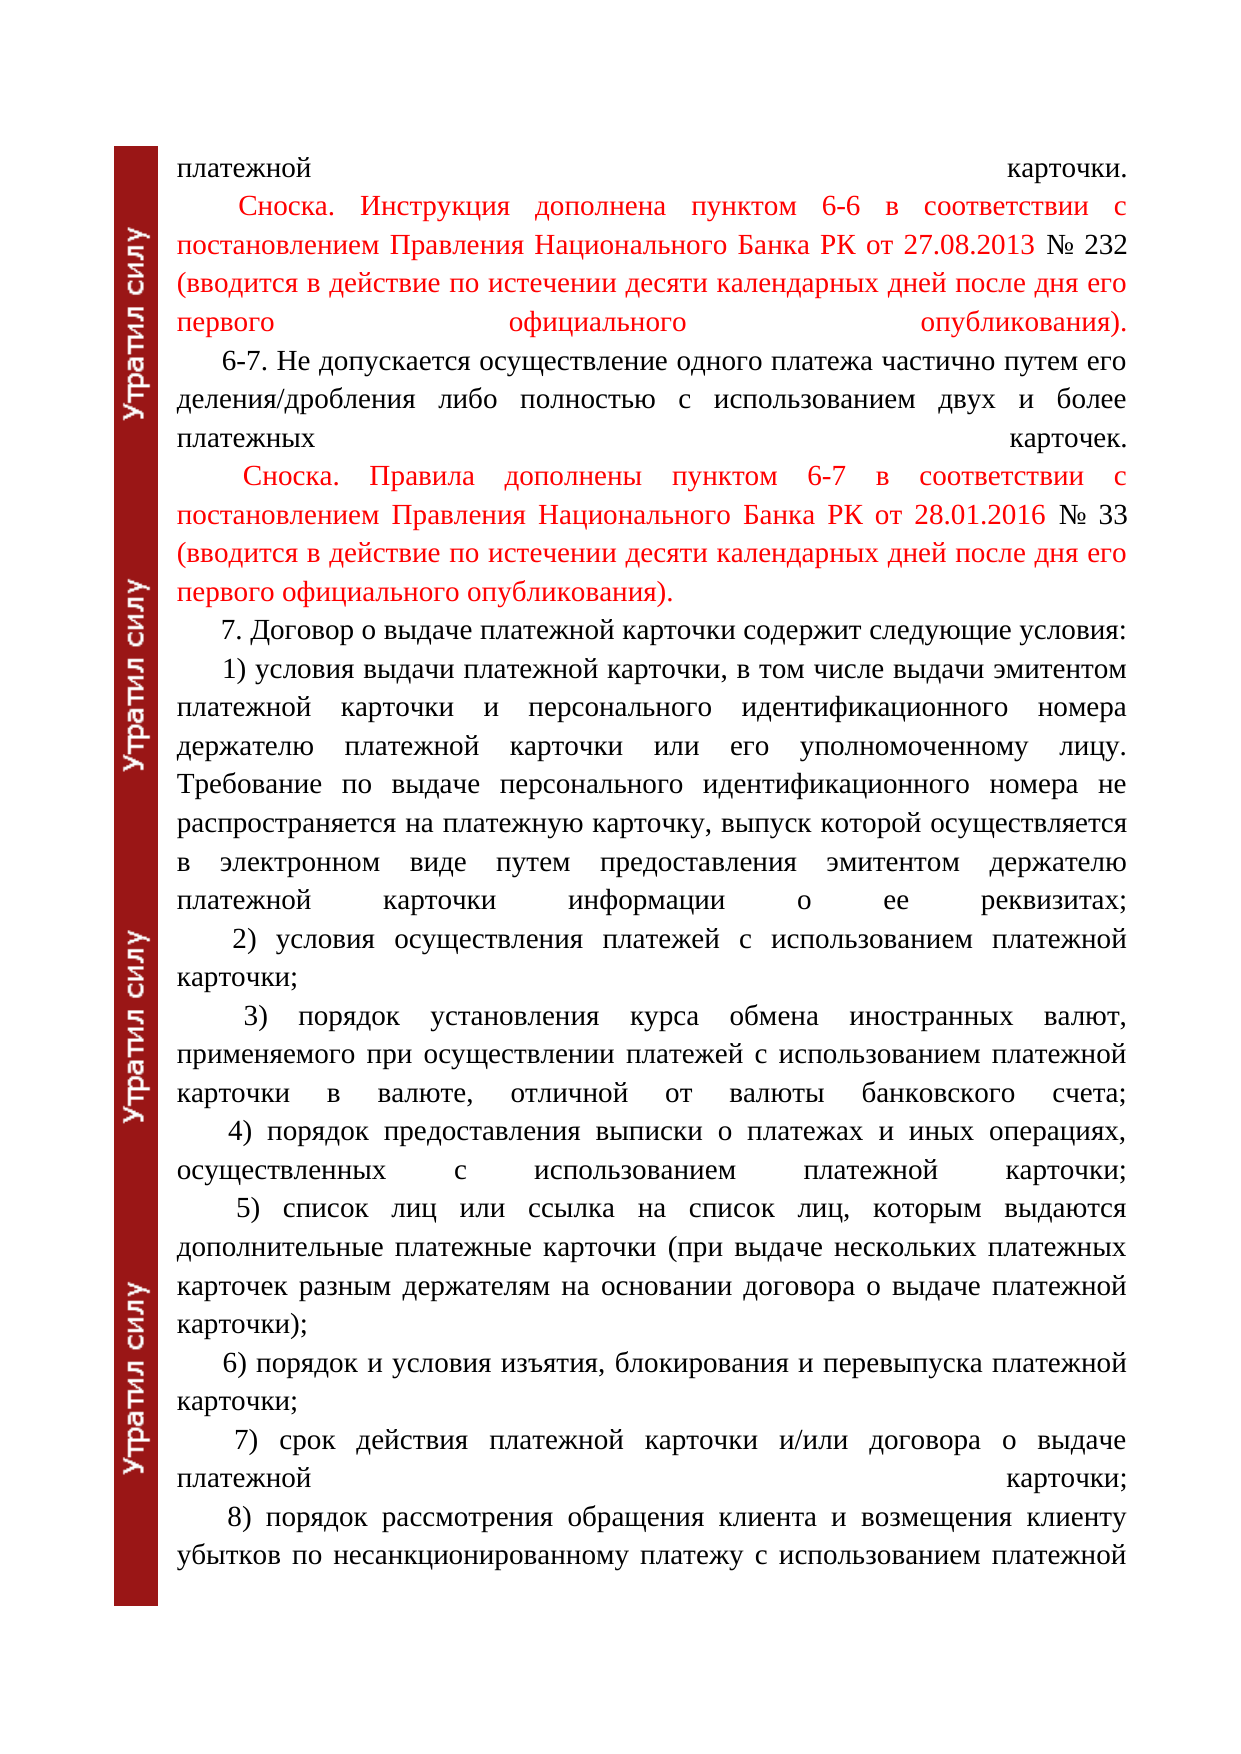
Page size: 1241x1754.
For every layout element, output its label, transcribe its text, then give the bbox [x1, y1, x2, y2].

picture [114, 1571, 158, 1606]
picture [114, 607, 158, 612]
picture [114, 146, 158, 150]
